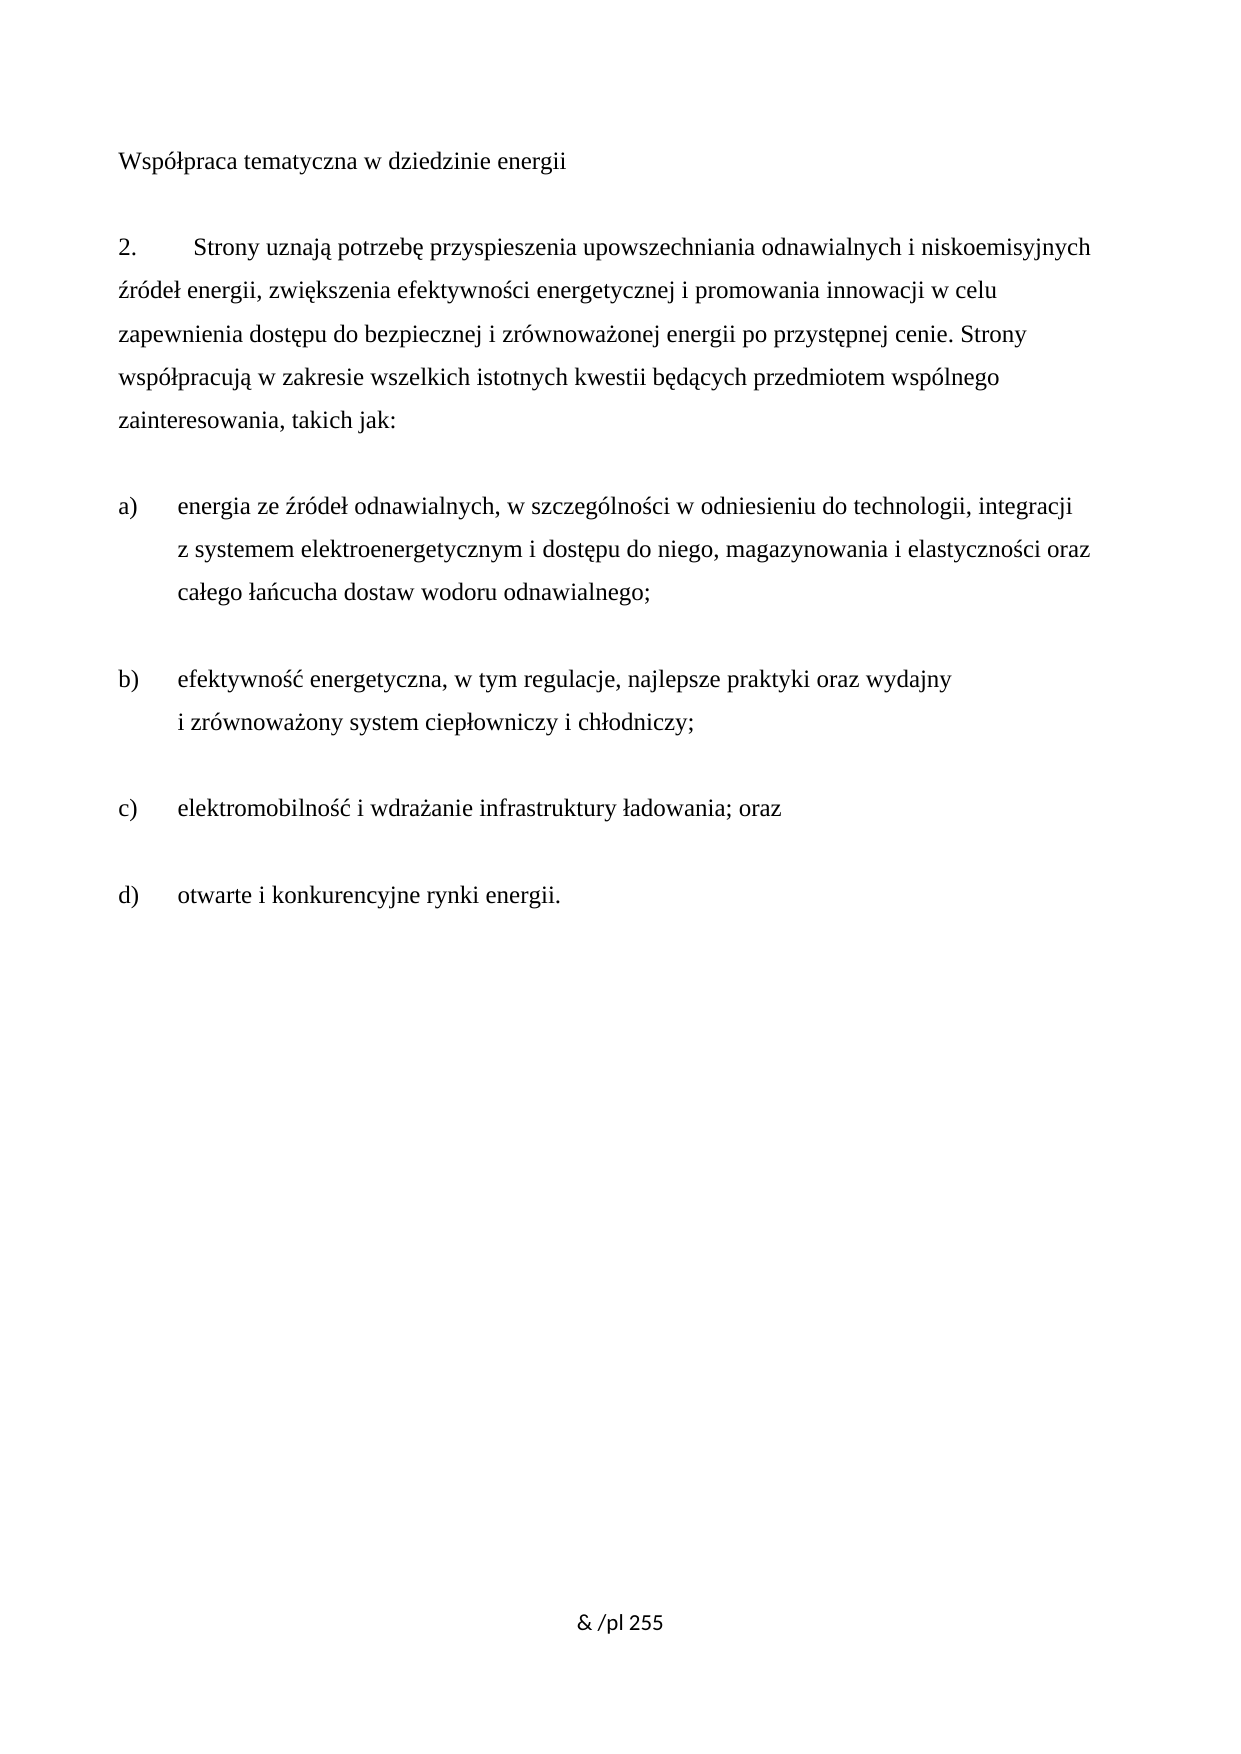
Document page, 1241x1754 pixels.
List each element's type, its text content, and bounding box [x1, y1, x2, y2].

text c) elektromobilność i wdrażanie infrastruktury ładowania; oraz [118, 793, 1122, 822]
text Współpraca tematyczna w dziedzinie energii [118, 146, 1122, 175]
text b) efektywność energetyczna, w tym regulacje, najlepsze praktyki oraz wydajny i zrównoważony system ciepłowniczy i chłodniczy; [118, 664, 1122, 736]
text a) energia ze źródeł odnawialnych, w szczególności w odniesieniu do technologii, integracji z systemem elektroenergetycznym i dostępu do niego, magazynowania i elastyczności oraz całego łańcucha dostaw wodoru odnawialnego; [118, 491, 1122, 606]
text d) otwarte i konkurencyjne rynki energii. [118, 880, 1122, 908]
text 2. Strony uznają potrzebę przyspieszenia upowszechniania odnawialnych i niskoemisyjnych źródeł energii, zwiększenia efektywności energetycznej i promowania innowacji w celu zapewnienia dostępu do bezpiecznej i zrównoważonej energii po przystępnej cenie. Strony współpracują w zakresie wszelkich istotnych kwestii będących przedmiotem wspólnego zainteresowania, takich jak: [118, 232, 1122, 434]
